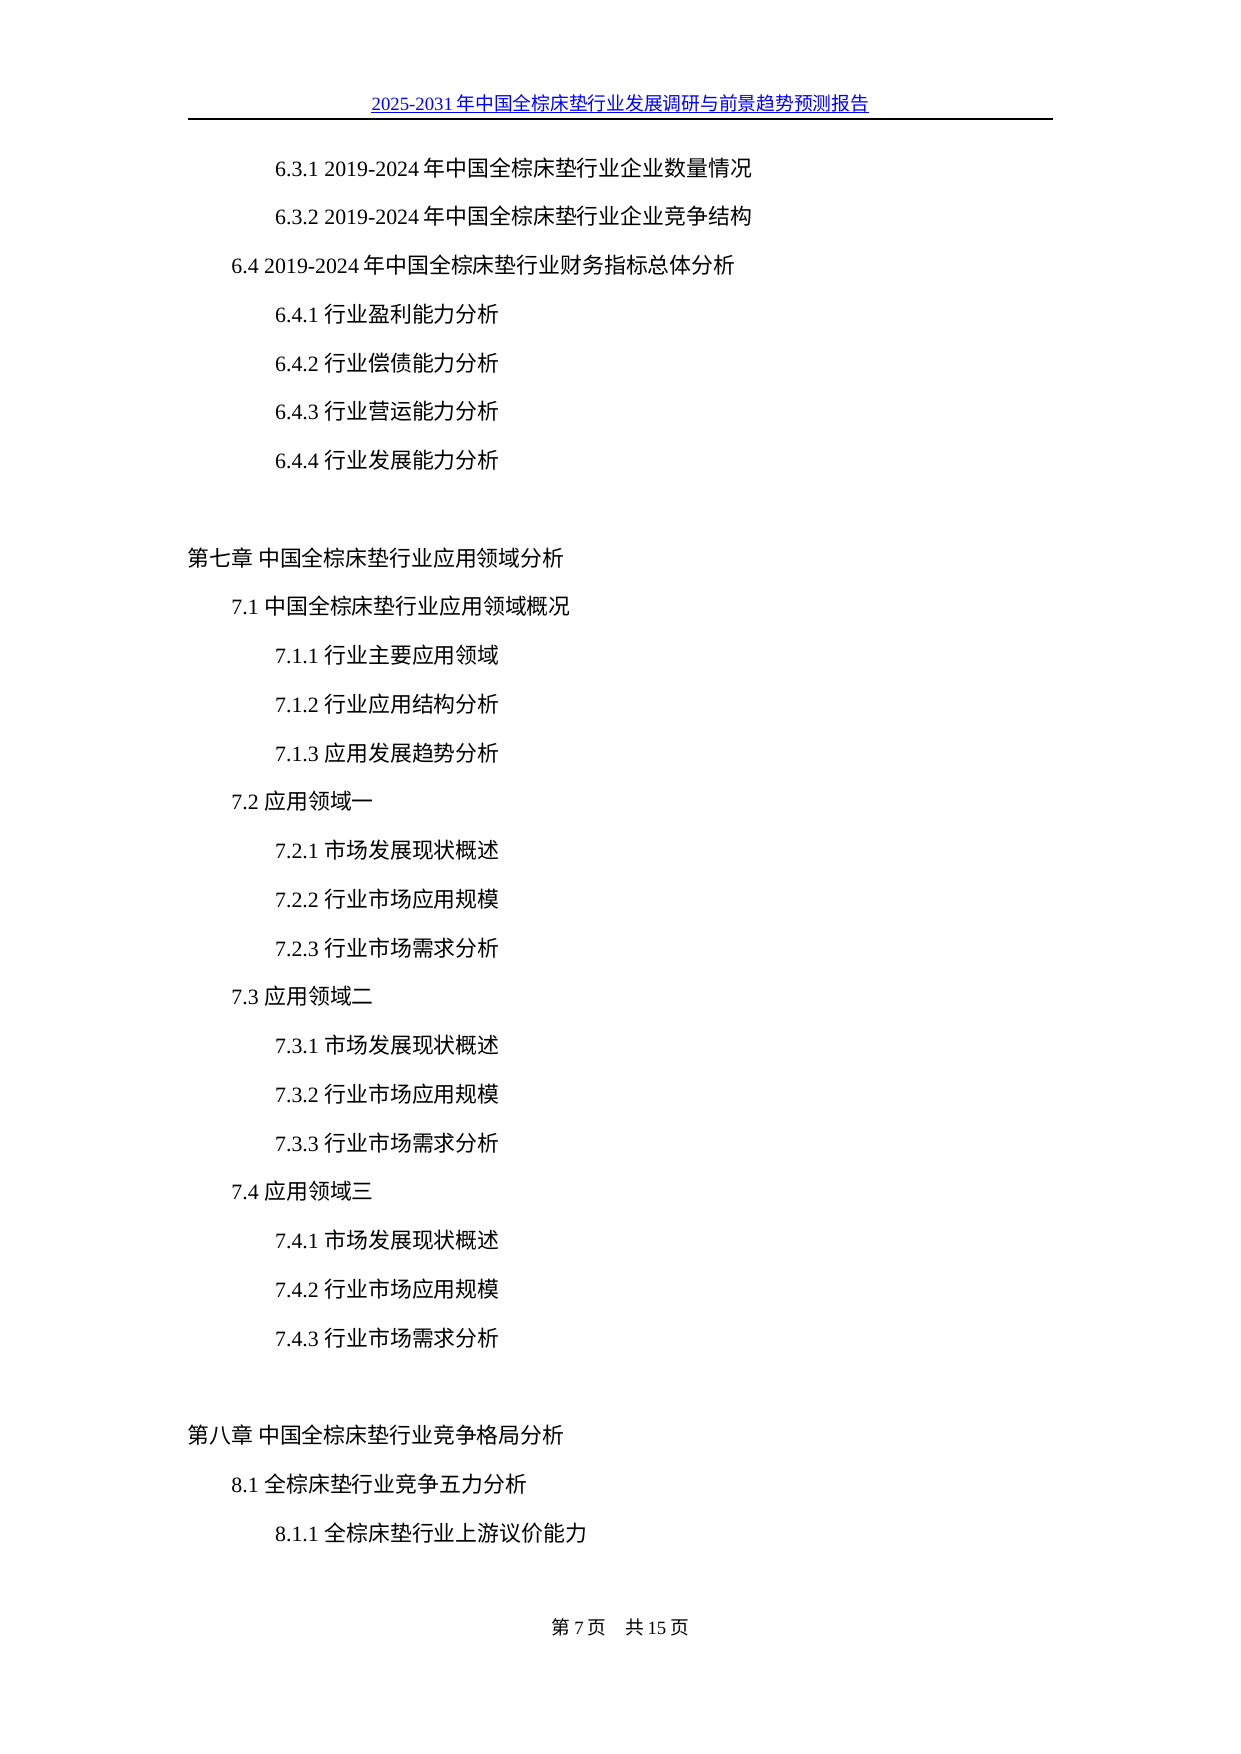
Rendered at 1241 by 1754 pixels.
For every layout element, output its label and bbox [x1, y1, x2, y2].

text [187, 150, 1053, 1548]
